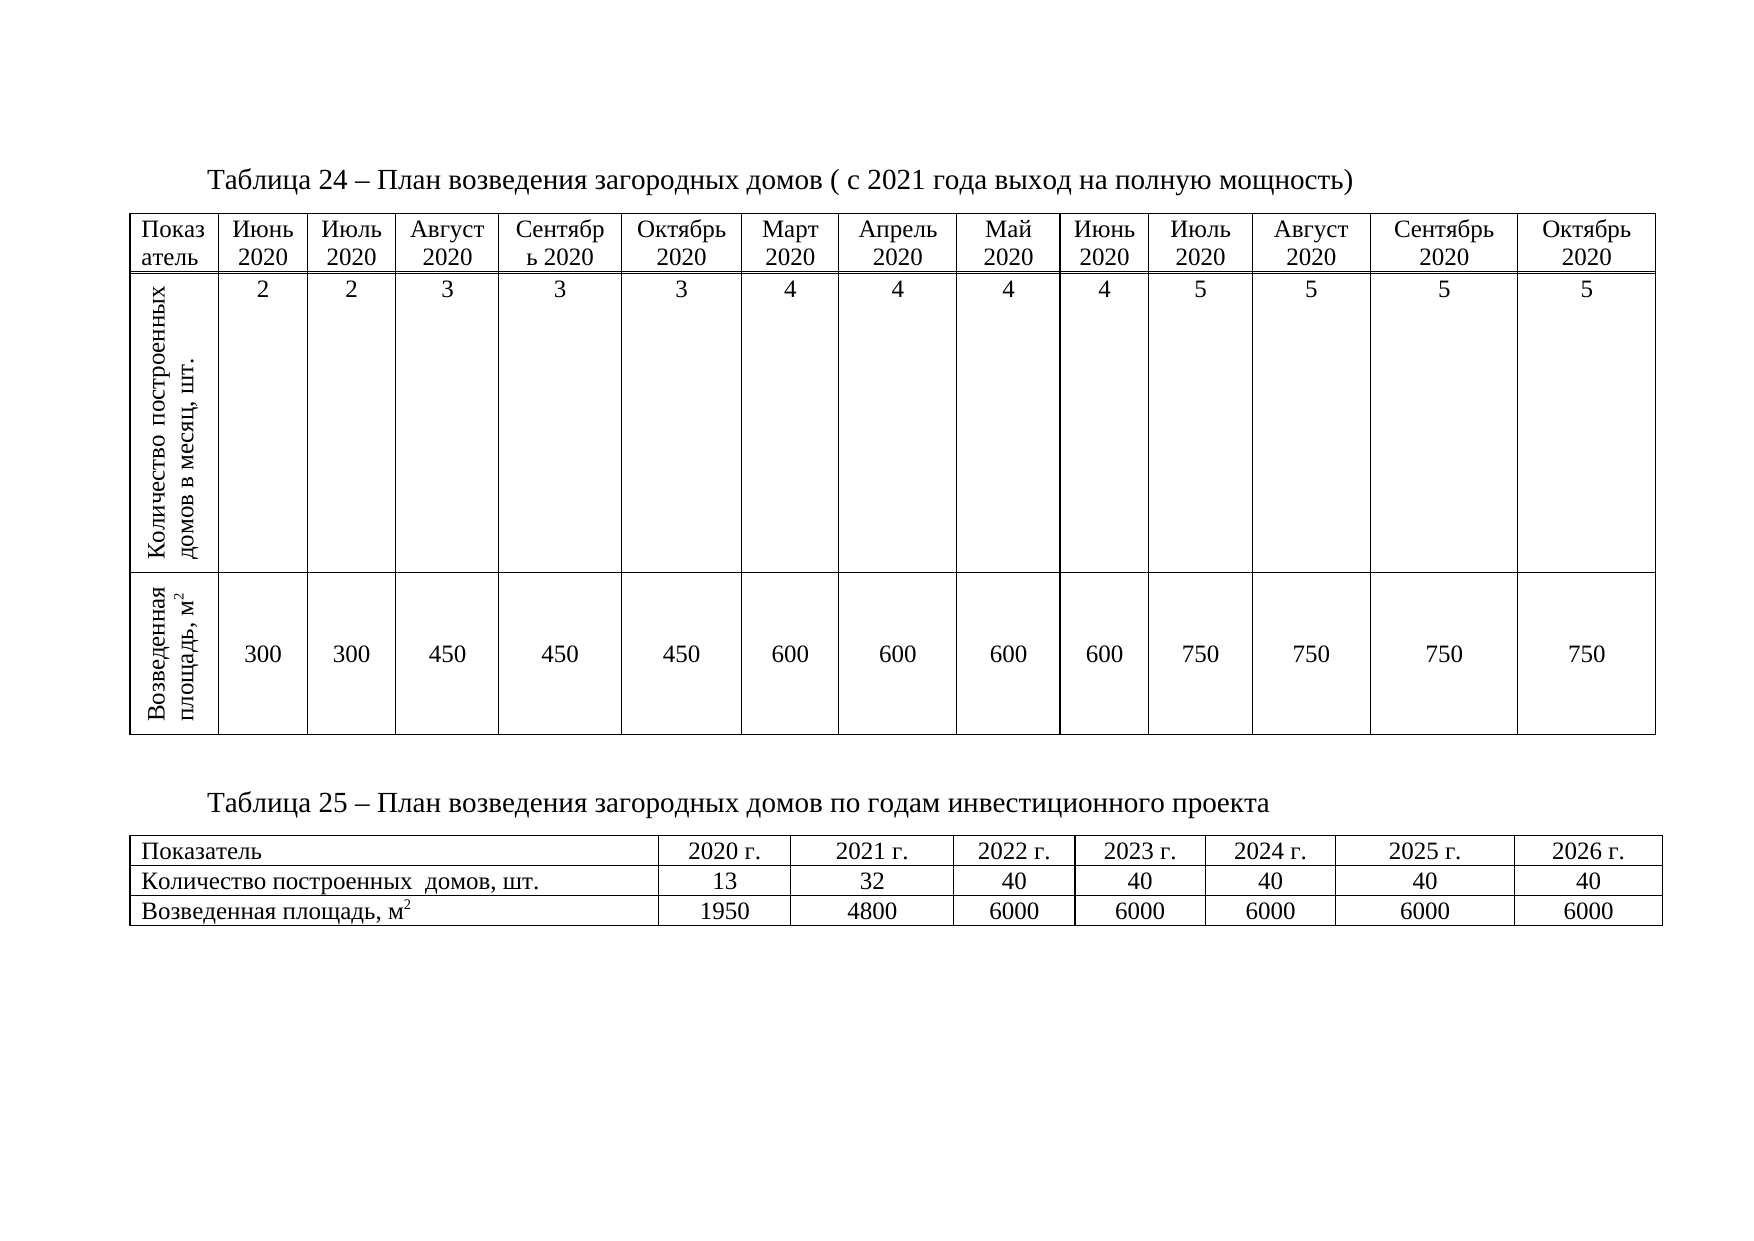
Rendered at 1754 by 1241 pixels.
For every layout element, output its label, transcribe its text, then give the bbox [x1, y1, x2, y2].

table_cell 600 [957, 573, 1059, 734]
table_cell 6000 [1206, 896, 1335, 925]
text Таблица 25 – План возведения загородных домов по годам инвестиционного проекта [118, 785, 1606, 818]
table_header Июль 2020 [308, 214, 395, 271]
table_cell 450 [499, 573, 621, 734]
table_header Июнь 2020 [1061, 214, 1148, 271]
table_header Август 2020 [1253, 214, 1370, 271]
table_cell 4800 [791, 896, 953, 925]
table_header Октябрь 2020 [622, 214, 741, 271]
table_cell 40 [1515, 866, 1662, 895]
table_header Июнь 2020 [219, 214, 307, 271]
table_cell 5 [1253, 274, 1370, 572]
table_header Октябрь 2020 [1518, 214, 1655, 271]
table_cell Количество построенных домов, шт. [131, 866, 658, 895]
table_cell 1950 [659, 896, 790, 925]
table_header 2021 г. [791, 836, 953, 865]
table_header 2024 г. [1206, 836, 1335, 865]
table_header 2023 г. [1076, 836, 1205, 865]
table_cell 750 [1253, 573, 1370, 734]
table_cell 40 [1076, 866, 1205, 895]
table_header Апрель 2020 [839, 214, 956, 271]
table_cell 40 [954, 866, 1074, 895]
table_cell 4 [1061, 274, 1148, 572]
table_cell 5 [1518, 274, 1655, 572]
table_cell 6000 [954, 896, 1074, 925]
table_cell 32 [791, 866, 953, 895]
table_cell 40 [1336, 866, 1514, 895]
table_cell 40 [1206, 866, 1335, 895]
table_cell 750 [1371, 573, 1517, 734]
table_cell Возведенная площадь, м2 [131, 573, 218, 734]
table_cell 13 [659, 866, 790, 895]
table_cell 5 [1371, 274, 1517, 572]
table_header Показатель [131, 214, 218, 271]
table_cell Возведенная площадь, м2 [131, 896, 658, 925]
table_cell 2 [219, 274, 307, 572]
table_header Сентябрь 2020 [499, 214, 621, 271]
table_cell 300 [219, 573, 307, 734]
table_header 2025 г. [1336, 836, 1514, 865]
table_cell 600 [1061, 573, 1148, 734]
table_cell Количество построенных домов в месяц, шт. [131, 274, 218, 572]
table_cell 4 [957, 274, 1059, 572]
table_cell 450 [622, 573, 741, 734]
table_header Март 2020 [742, 214, 838, 271]
table_cell 750 [1518, 573, 1655, 734]
table_header Показатель [131, 836, 658, 865]
table_header 2022 г. [954, 836, 1074, 865]
table_header Июль 2020 [1149, 214, 1252, 271]
table_cell 300 [308, 573, 395, 734]
table_cell 3 [622, 274, 741, 572]
table_cell 4 [742, 274, 838, 572]
table_header 2026 г. [1515, 836, 1662, 865]
table_header 2020 г. [659, 836, 790, 865]
table_cell 600 [742, 573, 838, 734]
table_header Август 2020 [396, 214, 498, 271]
table_cell 3 [499, 274, 621, 572]
table_cell 6000 [1515, 896, 1662, 925]
table_header Сентябрь 2020 [1371, 214, 1517, 271]
table_cell 4 [839, 274, 956, 572]
table_cell 6000 [1076, 896, 1205, 925]
text Таблица 24 – План возведения загородных домов ( с 2021 года выход на полную мощность) [118, 162, 1606, 196]
table_cell 6000 [1336, 896, 1514, 925]
table_cell 450 [396, 573, 498, 734]
table_header Май 2020 [957, 214, 1059, 271]
table_cell 2 [308, 274, 395, 572]
table_cell 5 [1149, 274, 1252, 572]
table_cell 600 [839, 573, 956, 734]
table_cell 750 [1149, 573, 1252, 734]
table_cell 3 [396, 274, 498, 572]
